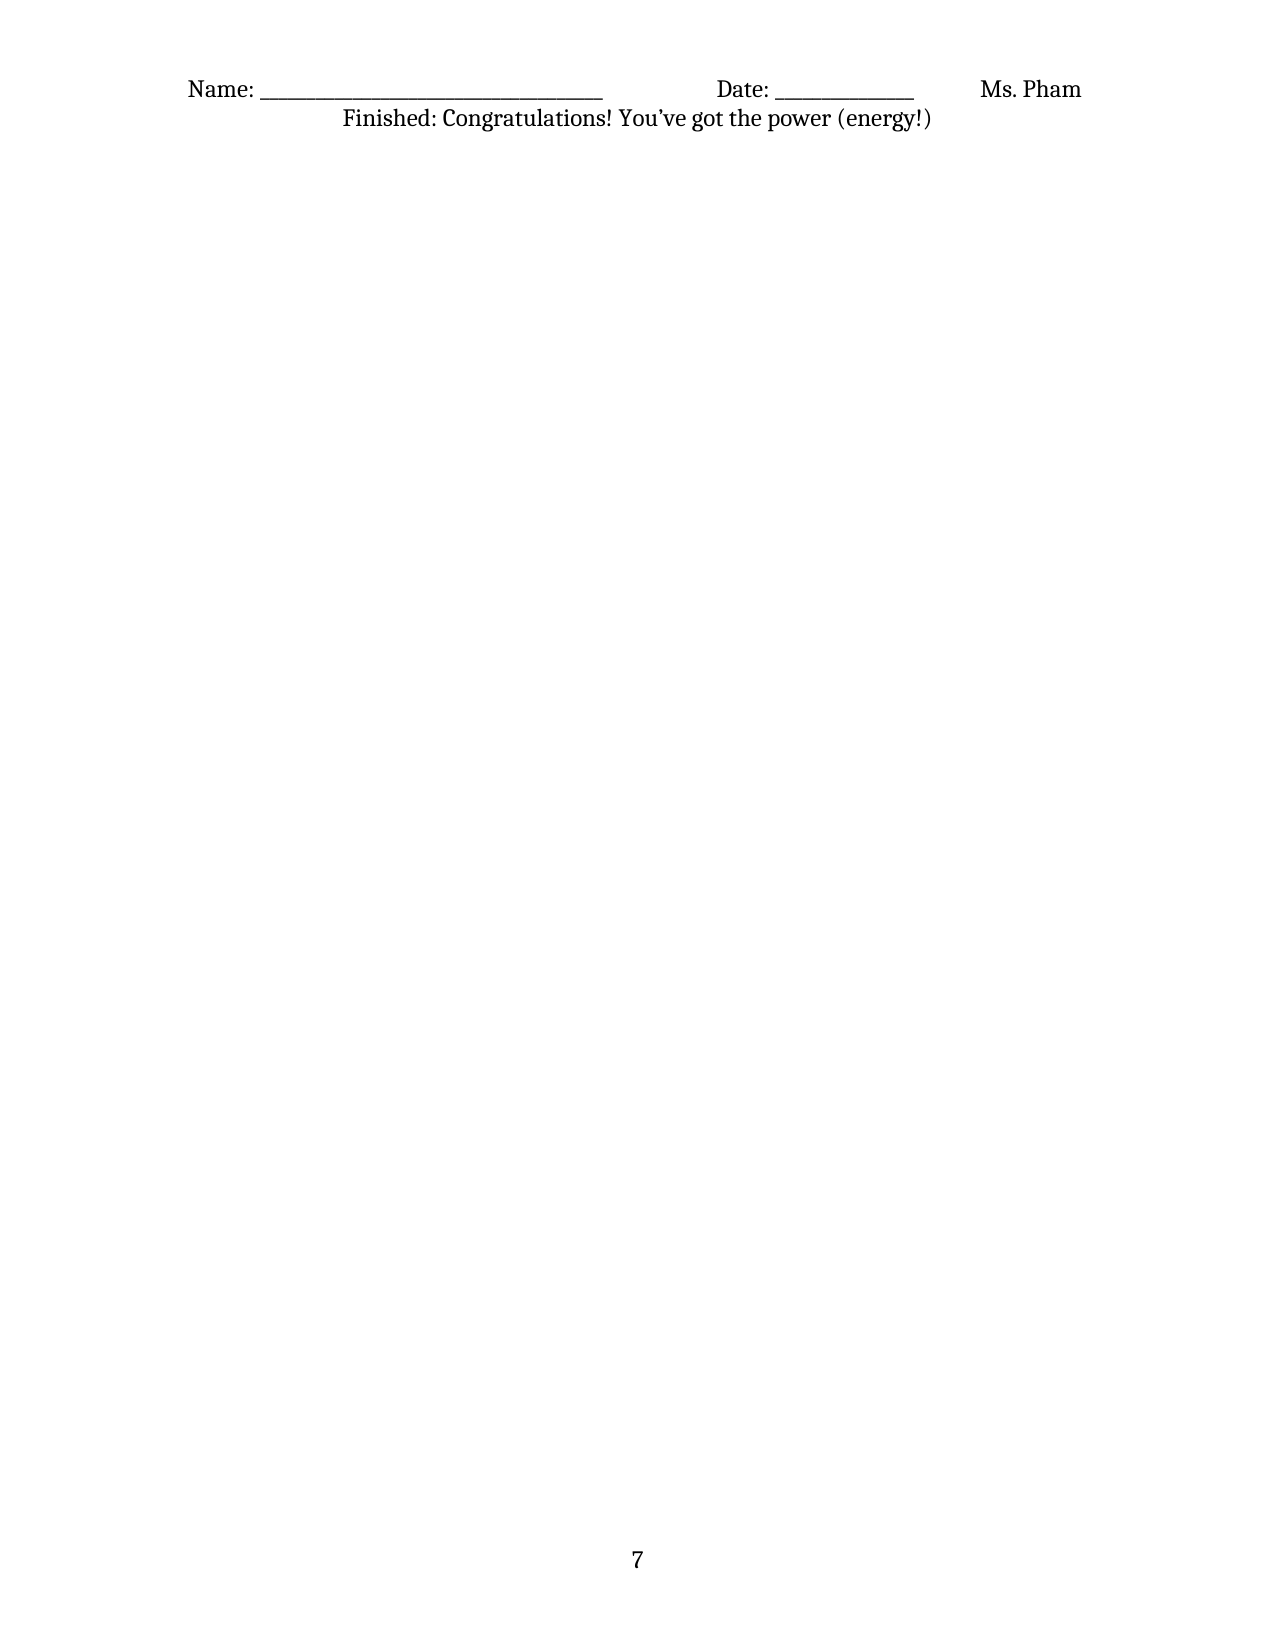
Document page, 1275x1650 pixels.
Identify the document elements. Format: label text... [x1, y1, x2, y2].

text Finished: Congratulations! You’ve got the power (energy!) [187, 104, 1087, 132]
